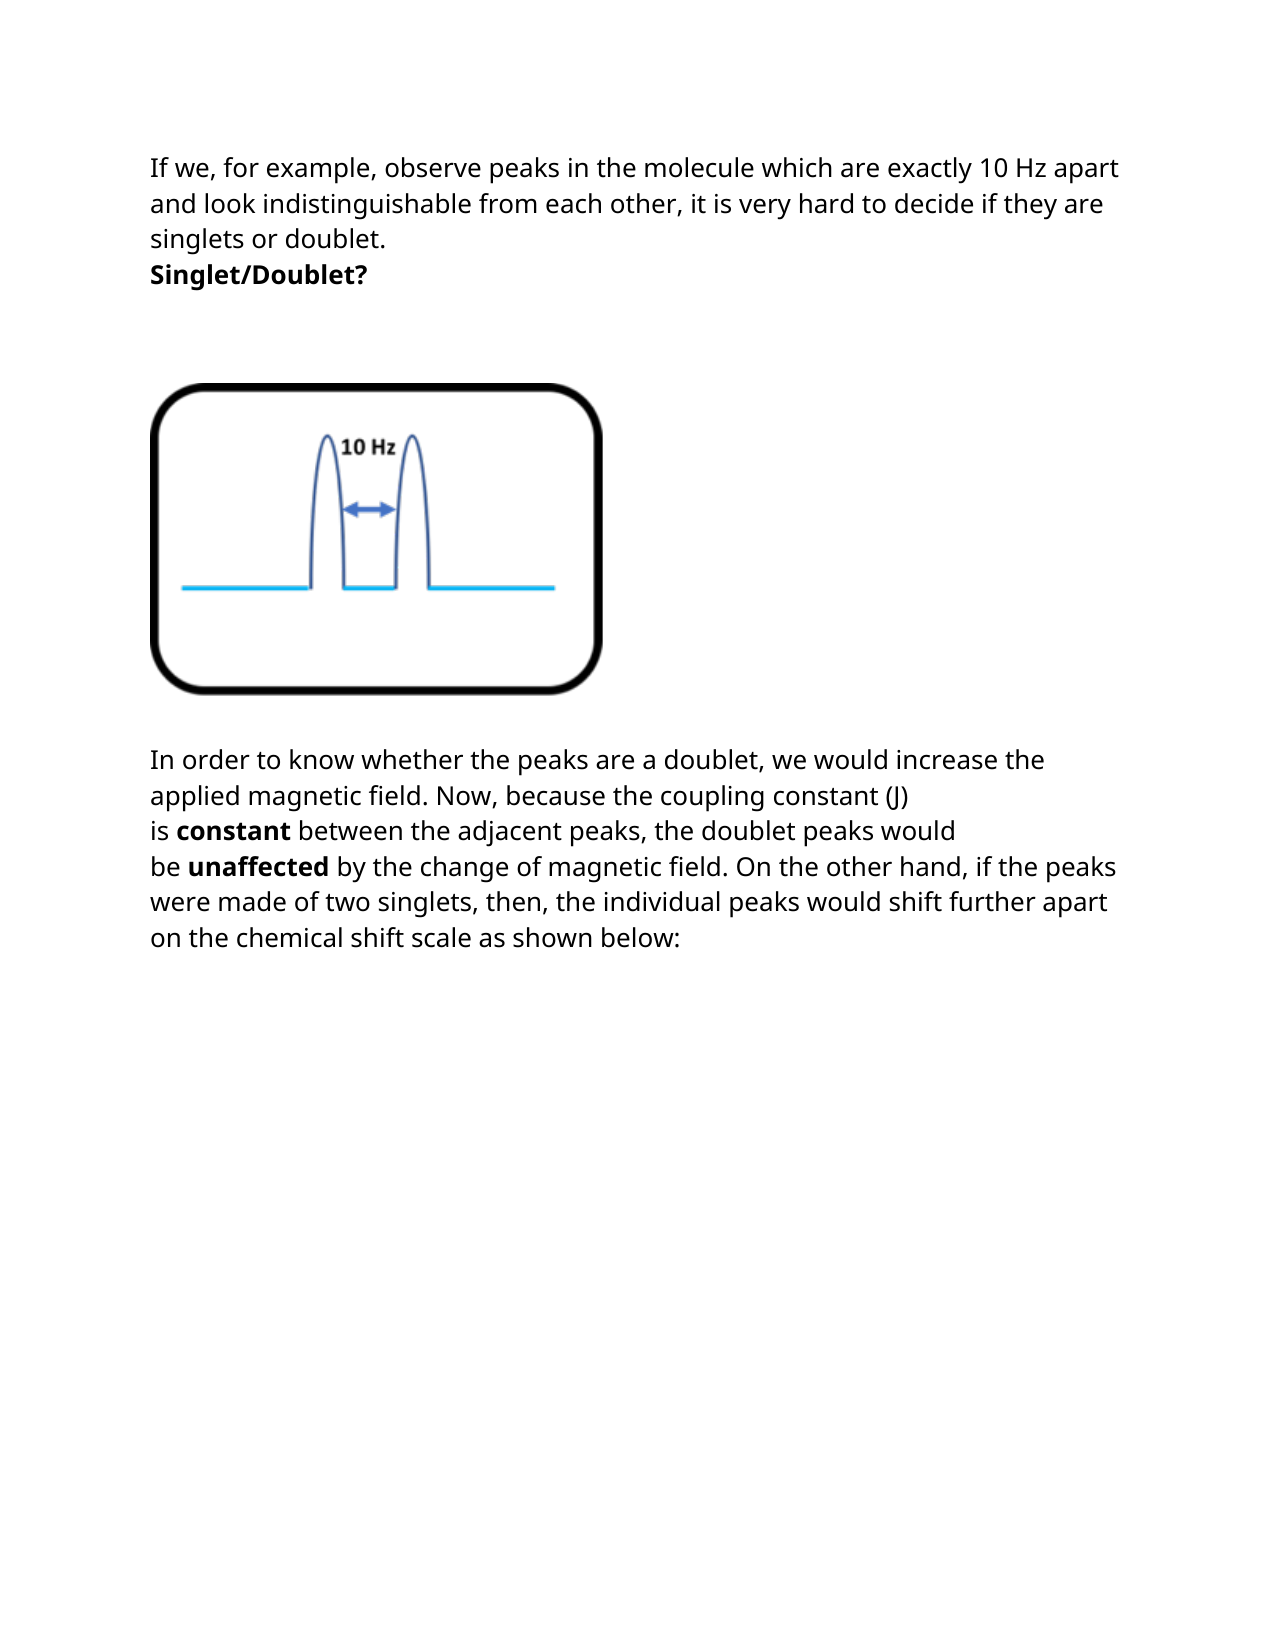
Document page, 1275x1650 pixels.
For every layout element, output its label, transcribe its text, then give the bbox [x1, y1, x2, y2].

text Singlet/Doublet? [150, 257, 1125, 292]
text If we, for example, observe peaks in the molecule which are exactly 10 Hz apart and look indistinguishable from each other, it is very hard to decide if they are singlets or doublet. [150, 150, 1125, 257]
picture [150, 383, 603, 707]
text In order to know whether the peaks are a doublet, we would increase the applied magnetic field. Now, because the coupling constant (J) is constant between the adjacent peaks, the doublet peaks would be unaffected by the change of magnetic field. On the other hand, if the peaks were made of two singlets, then, the individual peaks would shift further apart on the chemical shift scale as shown below: [150, 742, 1125, 955]
